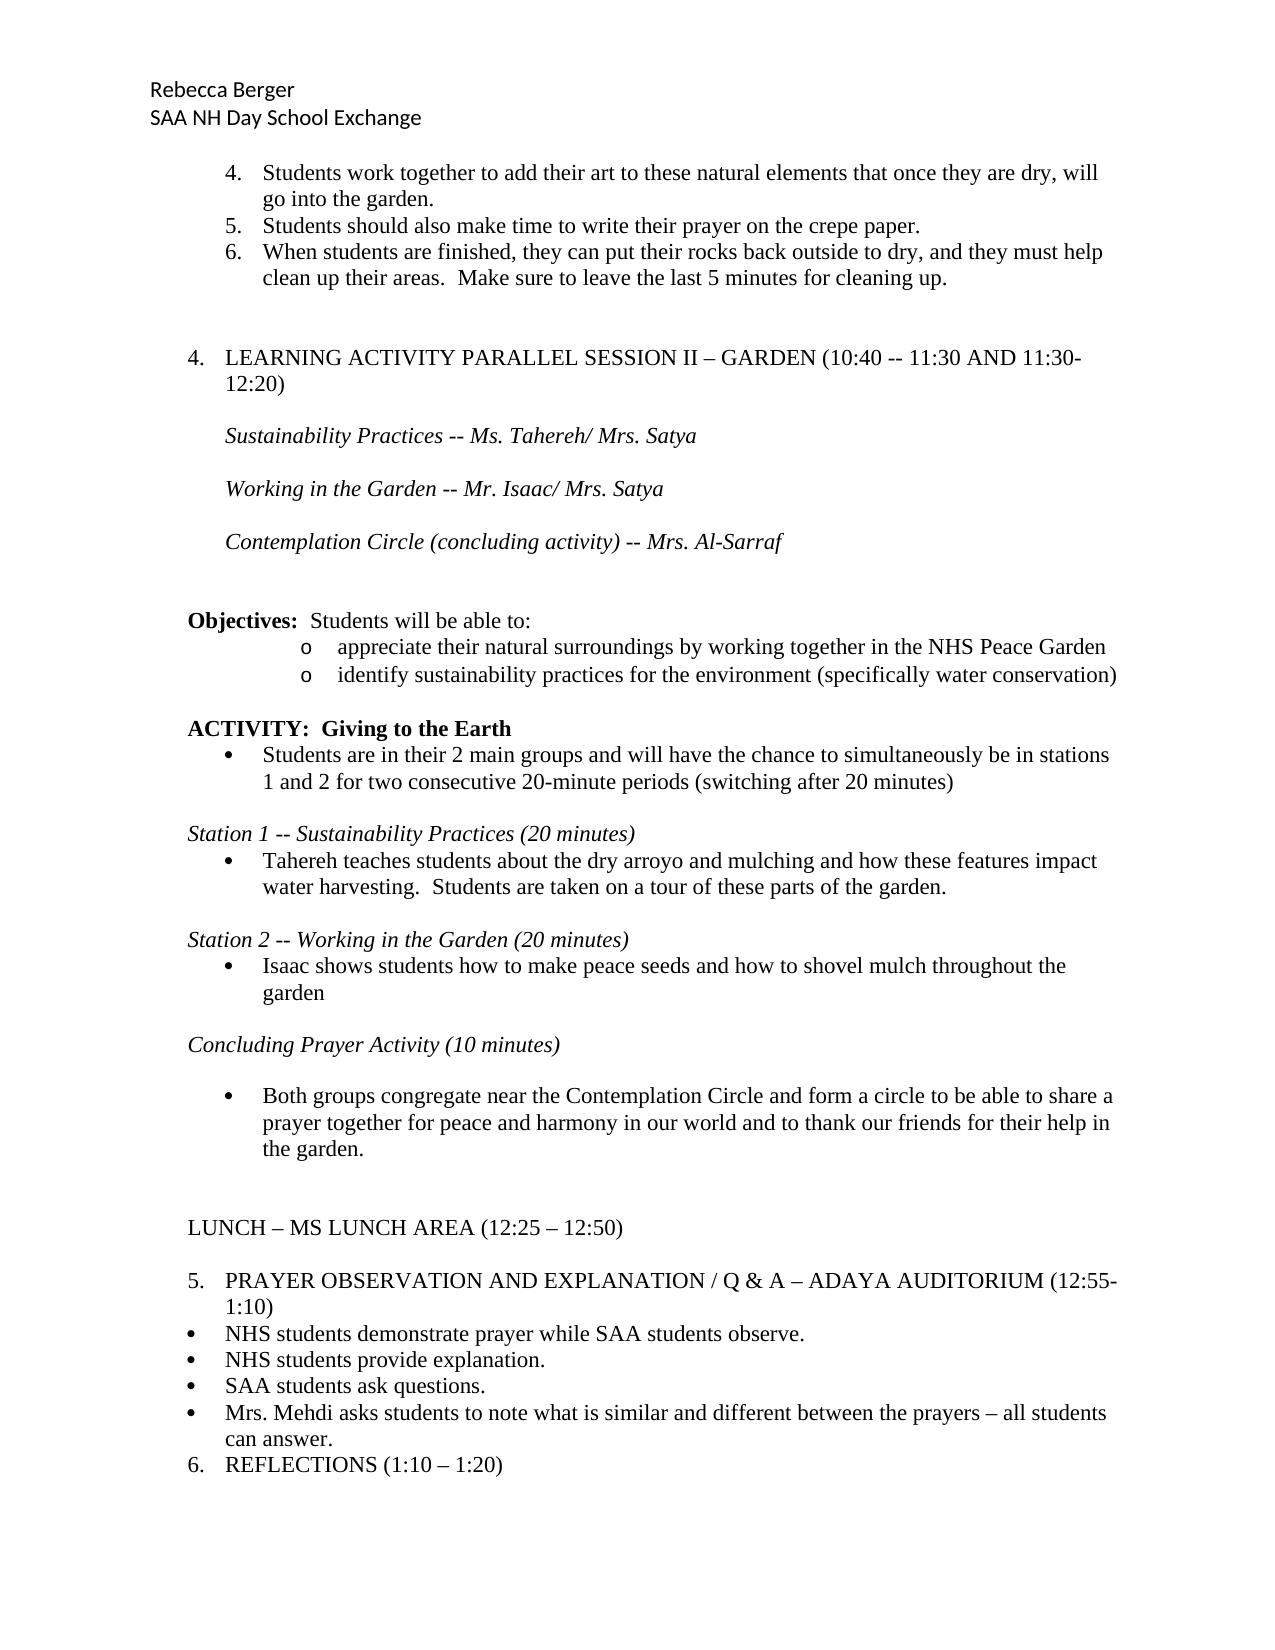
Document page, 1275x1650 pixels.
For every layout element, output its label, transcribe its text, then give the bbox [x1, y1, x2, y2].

list Students are in their 2 main groups and will have the chance to simultaneously be in stations 1 and 2 for two consecutive 20-minute periods (switching after 20 minutes) [225, 741, 1125, 794]
text ACTIVITY: Giving to the Earth [187, 715, 1125, 741]
list Mrs. Mehdi asks students to note what is similar and different between the prayers – all students can answer. [187, 1399, 1125, 1452]
list identify sustainability practices for the environment (specifically water conservation) [300, 661, 1125, 689]
list When students are finished, they can put their rocks back outside to dry, and they must help clean up their areas. Make sure to leave the last 5 minutes for cleaning up. [225, 238, 1125, 291]
list PRAYER OBSERVATION AND EXPLANATION / Q & A – ADAYA AUDITORIUM (12:55-1:10) [187, 1267, 1125, 1320]
list Tahereh teaches students about the dry arroyo and mulching and how these features impact water harvesting. Students are taken on a tour of these parts of the garden. [225, 847, 1125, 899]
text LUNCH – MS LUNCH AREA (12:25 – 12:50) [150, 1214, 1125, 1241]
list Both groups congregate near the Contemplation Circle and form a circle to be able to share a prayer together for peace and harmony in our world and to thank our friends for their help in the garden. [225, 1083, 1125, 1162]
list NHS students provide explanation. [187, 1346, 1125, 1372]
text Sustainability Practices -- Ms. Tahereh/ Mrs. Satya [225, 423, 1125, 449]
text Station 2 -- Working in the Garden (20 minutes) [187, 926, 1125, 952]
text Concluding Prayer Activity (10 minutes) [187, 1005, 1125, 1058]
text Objectives: Students will be able to: [187, 607, 1125, 633]
list Students should also make time to write their prayer on the crepe paper. [225, 212, 1125, 238]
list SAA students ask questions. [187, 1372, 1125, 1399]
list REFLECTIONS (1:10 – 1:20) [187, 1452, 1125, 1478]
list NHS students demonstrate prayer while SAA students observe. [187, 1320, 1125, 1346]
text Station 1 -- Sustainability Practices (20 minutes) [187, 820, 1125, 847]
text Contemplation Circle (concluding activity) -- Mrs. Al-Sarraf [225, 528, 1125, 554]
list Students work together to add their art to these natural elements that once they are dry, will go into the garden. [225, 159, 1125, 212]
list LEARNING ACTIVITY PARALLEL SESSION II – GARDEN (10:40 -- 11:30 AND 11:30-12:20) [187, 343, 1125, 396]
text Working in the Garden -- Mr. Isaac/ Mrs. Satya [225, 475, 1125, 502]
list Isaac shows students how to make peace seeds and how to shovel mulch throughout the garden [225, 952, 1125, 1005]
list appreciate their natural surroundings by working together in the NHS Peace Garden [300, 633, 1125, 661]
